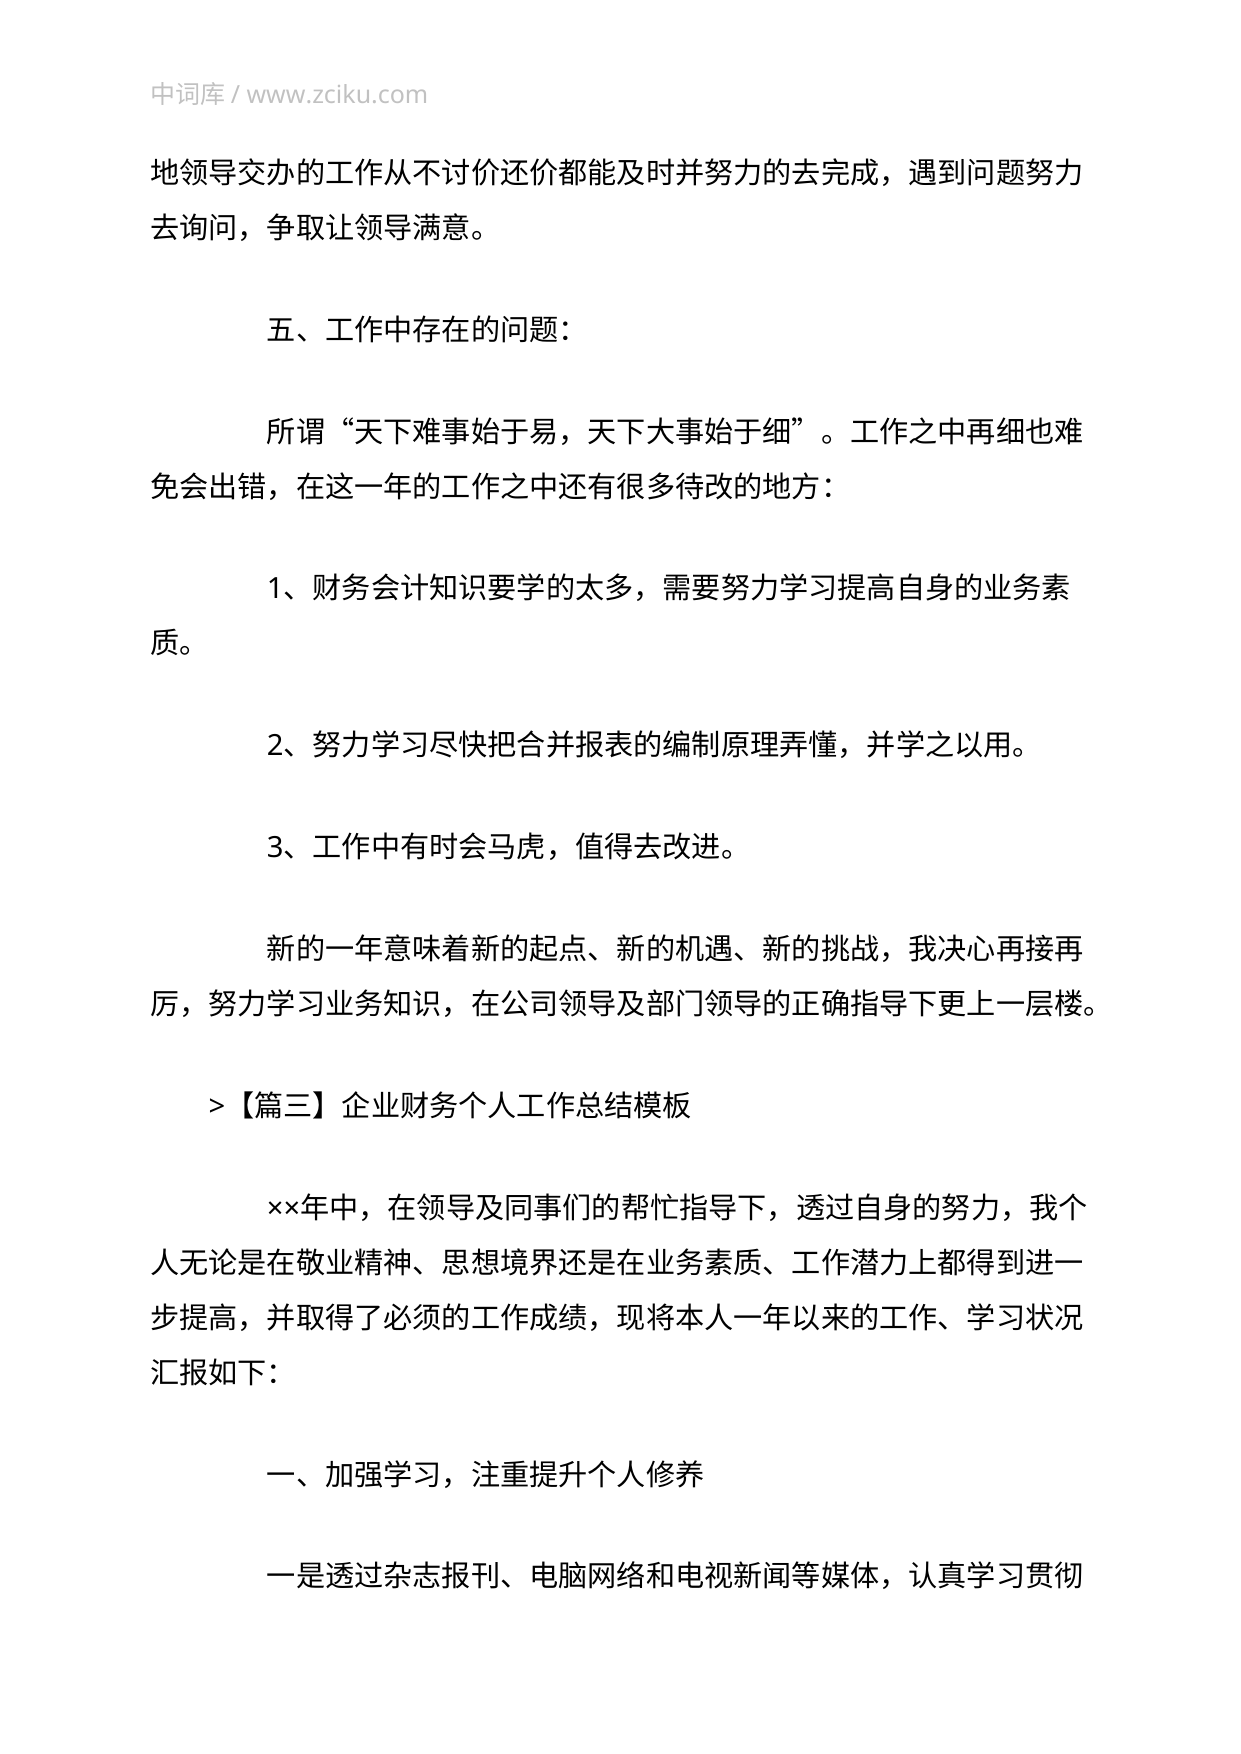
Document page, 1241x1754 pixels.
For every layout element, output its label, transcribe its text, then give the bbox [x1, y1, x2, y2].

text 1、财务会计知识要学的太多，需要努力学习提高自身的业务素质。 [150, 565, 1090, 662]
text 五、工作中存在的问题： [150, 307, 1090, 349]
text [150, 150, 1090, 247]
text 新的一年意味着新的起点、新的机遇、新的挑战，我决心再接再厉，努力学习业务知识，在公司领导及部门领导的正确指导下更上一层楼。 [150, 926, 1090, 1023]
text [150, 1553, 1090, 1595]
text ××年中，在领导及同事们的帮忙指导下，透过自身的努力，我个人无论是在敬业精神、思想境界还是在业务素质、工作潜力上都得到进一步提高，并取得了必须的工作成绩，现将本人一年以来的工作、学习状况汇报如下： [150, 1184, 1090, 1392]
text 所谓“天下难事始于易，天下大事始于细”。工作之中再细也难免会出错，在这一年的工作之中还有很多待改的地方： [150, 408, 1090, 506]
text >【篇三】企业财务个人工作总结模板 [150, 1082, 1090, 1125]
text 2、努力学习尽快把合并报表的编制原理弄懂，并学之以用。 [150, 722, 1090, 764]
text 3、工作中有时会马虎，值得去改进。 [150, 824, 1090, 866]
text 一、加强学习，注重提升个人修养 [150, 1451, 1090, 1493]
